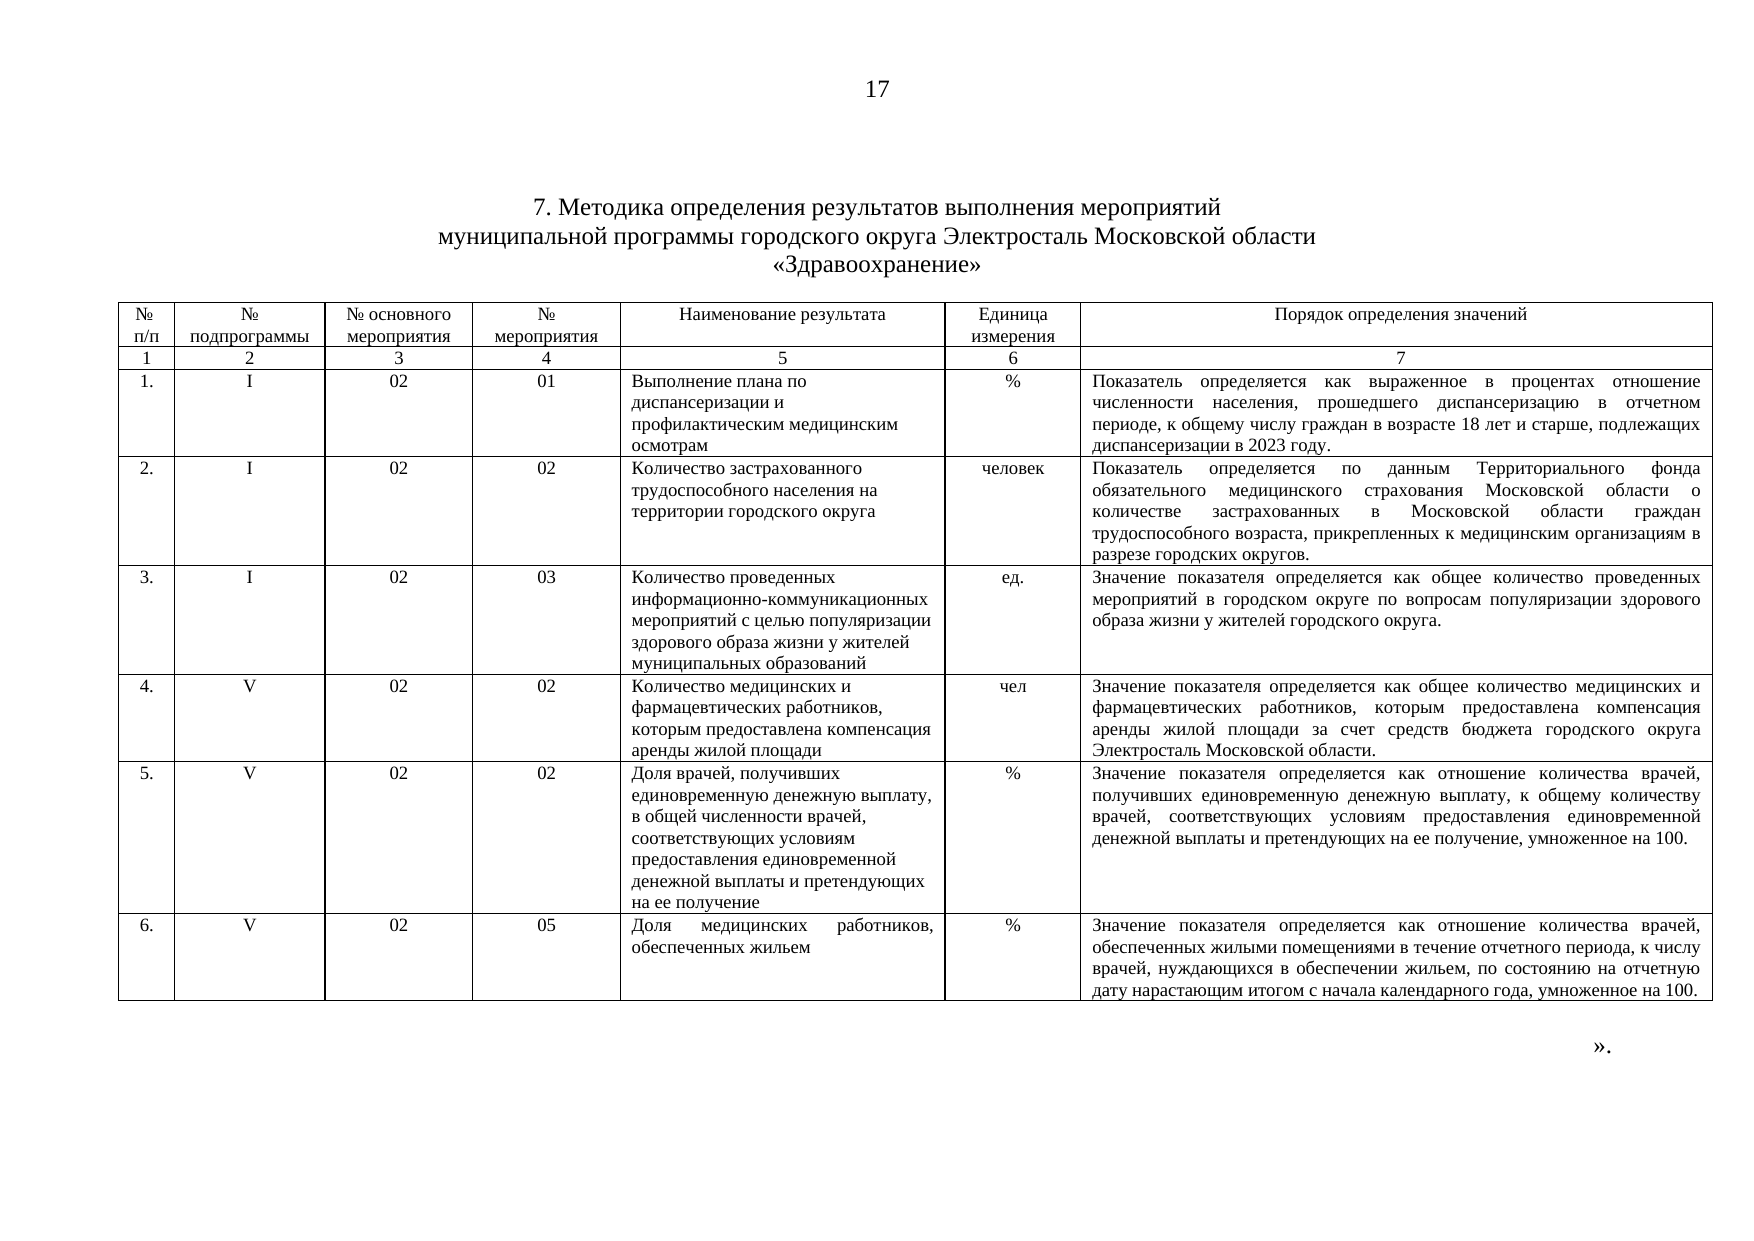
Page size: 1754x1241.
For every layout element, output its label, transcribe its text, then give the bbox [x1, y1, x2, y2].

table_header № мероприятия [473, 303, 620, 346]
table_cell 03 [473, 566, 620, 674]
table_cell Значение показателя определяется как отношение количества врачей, обеспеченных жилыми помещениями в течение отчетного периода, к числу врачей, нуждающихся в обеспечении жильем, по состоянию на отчетную дату нарастающим итогом с начала календарного года, умноженное на 100. [1081, 914, 1712, 1000]
table_cell V [175, 762, 324, 913]
table_cell Количество проведенных информационно-коммуникационных мероприятий с целью популяризации здорового образа жизни у жителей муниципальных образований [621, 566, 944, 674]
table_cell 1. [119, 370, 174, 456]
table_cell % [946, 914, 1080, 1000]
table_cell Количество застрахованного трудоспособного населения на территории городского округа [621, 457, 944, 565]
table_header № основного мероприятия [326, 303, 472, 346]
table_header Единица измерения [946, 303, 1080, 346]
table_cell 02 [326, 457, 472, 565]
table_cell 3 [326, 347, 472, 369]
table_cell 4. [119, 675, 174, 761]
text муниципальной программы городского округа Электросталь Московской области [118, 221, 1636, 249]
table_cell 01 [473, 370, 620, 456]
table_cell Доля врачей, получивших единовременную денежную выплату, в общей численности врачей, соответствующих условиям предоставления единовременной денежной выплаты и претендующих на ее получение [621, 762, 944, 913]
table_header Порядок определения значений [1081, 303, 1712, 346]
table_cell V [175, 914, 324, 1000]
table_cell 2. [119, 457, 174, 565]
table_cell 02 [326, 370, 472, 456]
table_cell I [175, 566, 324, 674]
table_cell 05 [473, 914, 620, 1000]
table_cell 1 [119, 347, 174, 369]
table_cell 02 [473, 762, 620, 913]
table_cell Доля медицинских работников, обеспеченных жильем [621, 914, 944, 1000]
text «Здравоохранение» [118, 249, 1636, 278]
text 7. Методика определения результатов выполнения мероприятий [118, 192, 1636, 221]
table_header № п/п [119, 303, 174, 346]
table_cell 02 [326, 914, 472, 1000]
table_cell Показатель определяется как выраженное в процентах отношение численности населения, прошедшего диспансеризацию в отчетном периоде, к общему числу граждан в возрасте 18 лет и старше, подлежащих диспансеризации в 2023 году. [1081, 370, 1712, 456]
table_cell 02 [326, 566, 472, 674]
table_header Наименование результата [621, 303, 944, 346]
table_cell Значение показателя определяется как отношение количества врачей, получивших единовременную денежную выплату, к общему количеству врачей, соответствующих условиям предоставления единовременной денежной выплаты и претендующих на ее получение, умноженное на 100. [1081, 762, 1712, 913]
table_cell человек [946, 457, 1080, 565]
table_cell чел [946, 675, 1080, 761]
table_cell Количество медицинских и фармацевтических работников, которым предоставлена компенсация аренды жилой площади [621, 675, 944, 761]
table_cell 02 [473, 457, 620, 565]
table_cell I [175, 370, 324, 456]
table_cell 02 [473, 675, 620, 761]
table_cell 2 [175, 347, 324, 369]
table_cell Значение показателя определяется как общее количество проведенных мероприятий в городском округе по вопросам популяризации здорового образа жизни у жителей городского округа. [1081, 566, 1712, 674]
table_cell 02 [326, 762, 472, 913]
text ». [1519, 1030, 1636, 1059]
table_cell V [175, 675, 324, 761]
table_cell Значение показателя определяется как общее количество медицинских и фармацевтических работников, которым предоставлена компенсация аренды жилой площади за счет средств бюджета городского округа Электросталь Московской области. [1081, 675, 1712, 761]
table_cell % [946, 762, 1080, 913]
table_cell 3. [119, 566, 174, 674]
table_cell I [175, 457, 324, 565]
table_cell 4 [473, 347, 620, 369]
table_cell 5 [621, 347, 944, 369]
table_cell 7 [1081, 347, 1712, 369]
table_cell 6. [119, 914, 174, 1000]
table_cell 02 [326, 675, 472, 761]
table_cell ед. [946, 566, 1080, 674]
table_cell Выполнение плана по диспансеризации и профилактическим медицинским осмотрам [621, 370, 944, 456]
table_header № подпрограммы [175, 303, 324, 346]
table_cell 6 [946, 347, 1080, 369]
table_cell % [946, 370, 1080, 456]
table_cell Показатель определяется по данным Территориального фонда обязательного медицинского страхования Московской области о количестве застрахованных в Московской области граждан трудоспособного возраста, прикрепленных к медицинским организациям в разрезе городских округов. [1081, 457, 1712, 565]
table_cell 5. [119, 762, 174, 913]
